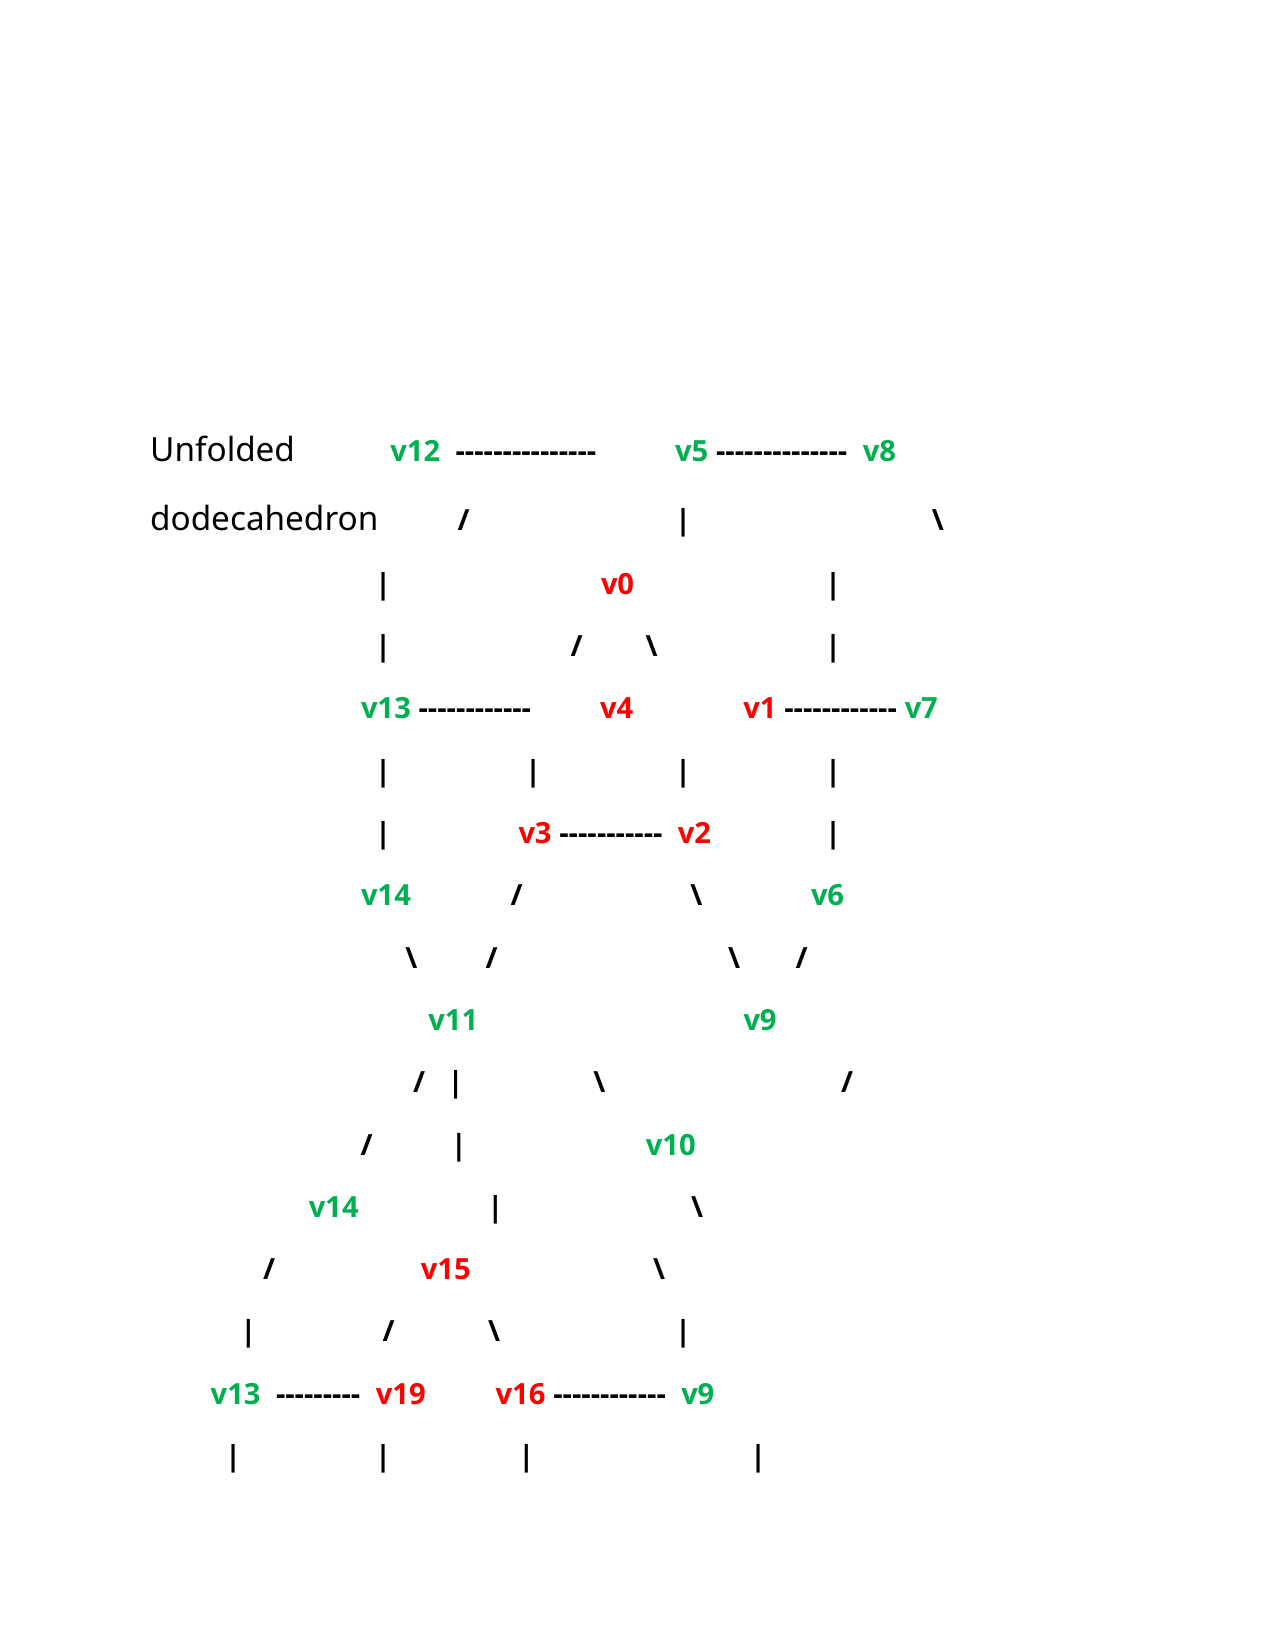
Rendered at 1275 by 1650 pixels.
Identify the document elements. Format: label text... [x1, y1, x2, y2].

text Unfolded v12 --------------- v5 -------------- v8 [150, 425, 1125, 471]
text v14 | \ [150, 1186, 1125, 1226]
text v14 / \ v6 [150, 874, 1125, 914]
text | / \ | [150, 625, 1125, 665]
text v13 ------------ v4 v1 ------------ v7 [150, 688, 1125, 727]
text | v3 ----------- v2 | [150, 812, 1125, 852]
text v13 --------- v19 v16 ------------ v9 [150, 1373, 1125, 1413]
text dodecahedron / | \ [150, 494, 1125, 540]
text | v0 | [150, 563, 1125, 603]
text | | | | [150, 750, 1125, 790]
text / | \ / [150, 1061, 1125, 1101]
text / | v10 [150, 1124, 1125, 1163]
text | / \ | [150, 1311, 1125, 1350]
text | | | | [150, 1435, 1125, 1475]
text v11 v9 [150, 999, 1125, 1039]
text / v15 \ [150, 1248, 1125, 1288]
text \ / \ / [150, 937, 1125, 977]
